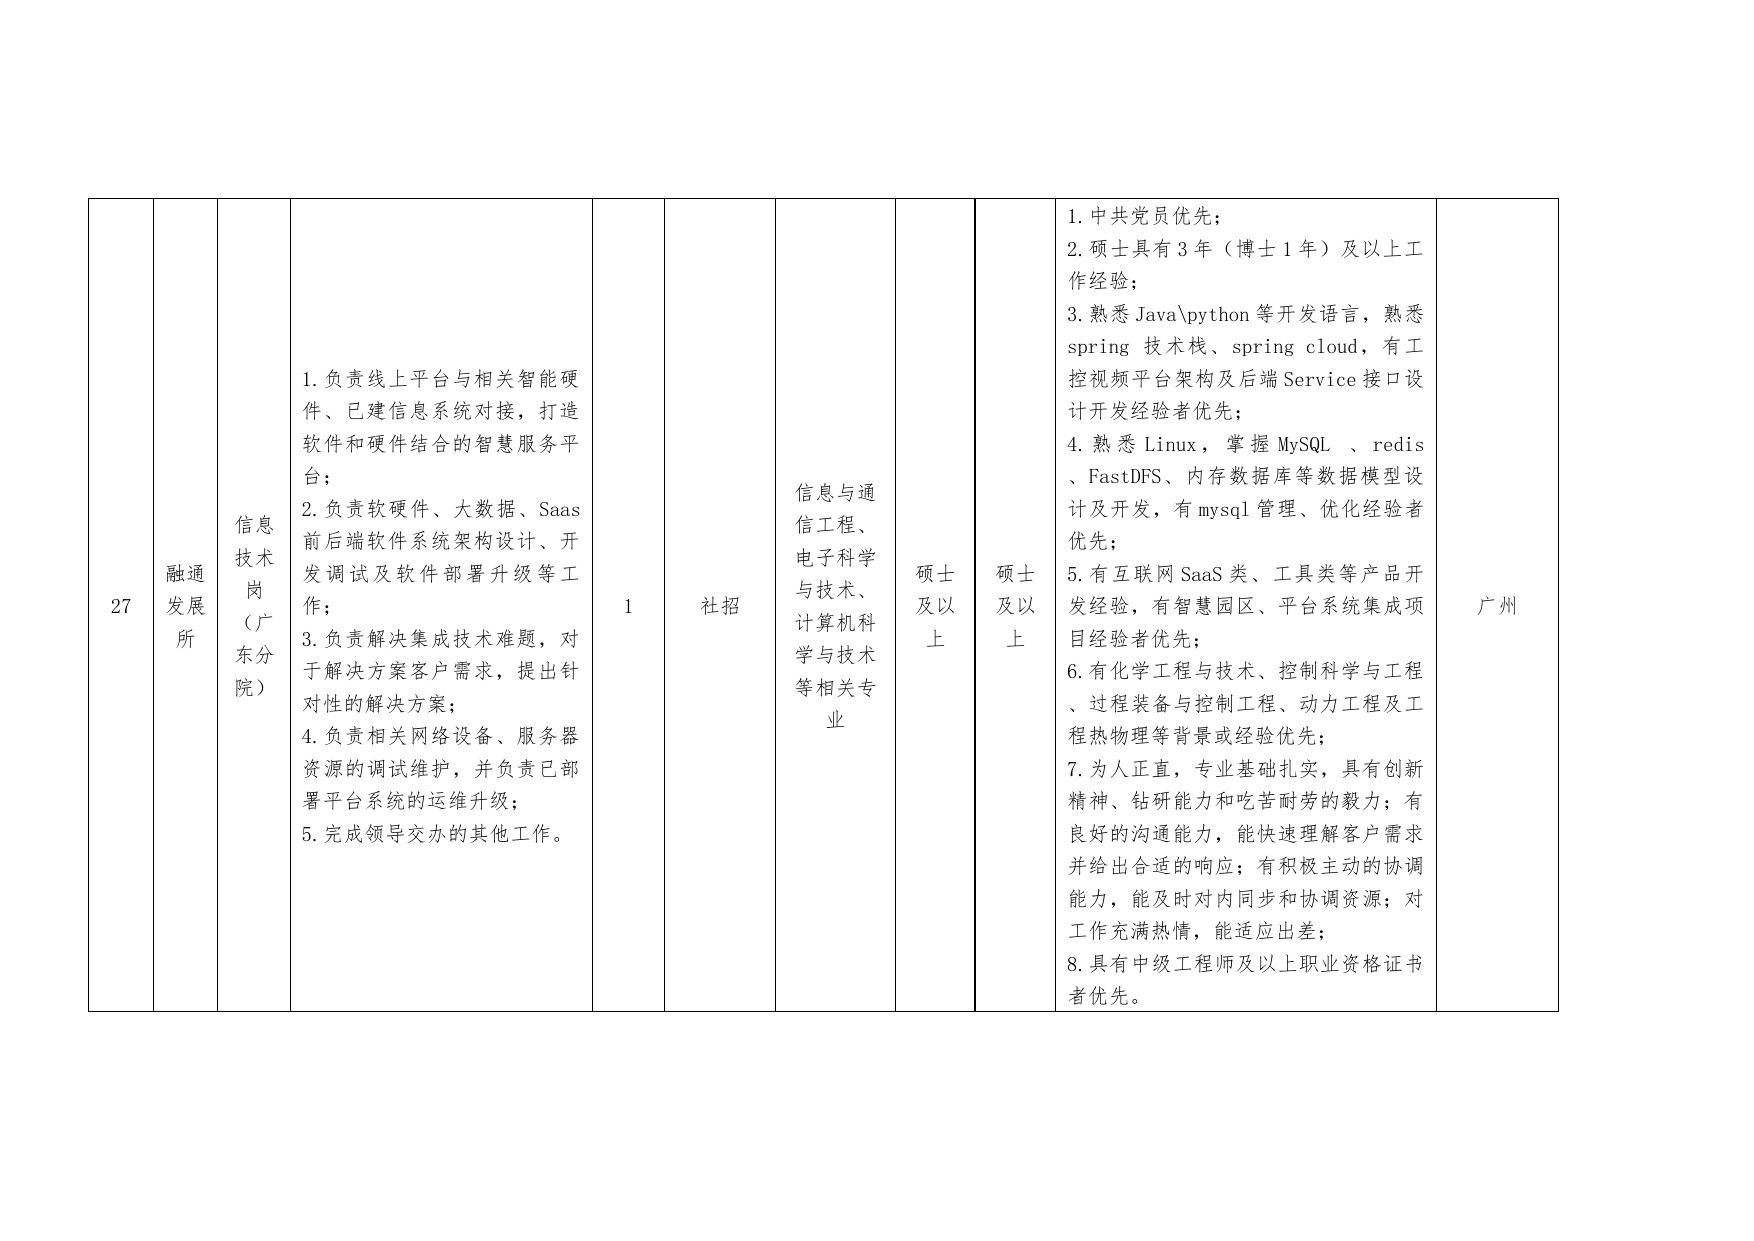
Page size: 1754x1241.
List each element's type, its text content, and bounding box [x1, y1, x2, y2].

table_cell 信息与通信工程、电子科学与技术、计算机科学与技术等相关专业 [776, 199, 895, 1011]
table_cell 信息技术岗（广东分院） [218, 199, 290, 1011]
table_cell 硕士及以上 [896, 199, 974, 1011]
table_cell 27 [89, 199, 153, 1011]
table_cell 社招 [665, 199, 775, 1011]
table_cell 融通发展所 [154, 199, 217, 1011]
table_cell 1 [593, 199, 664, 1011]
table_cell 广州 [1437, 199, 1558, 1011]
table_cell 硕士及以上 [976, 199, 1055, 1011]
